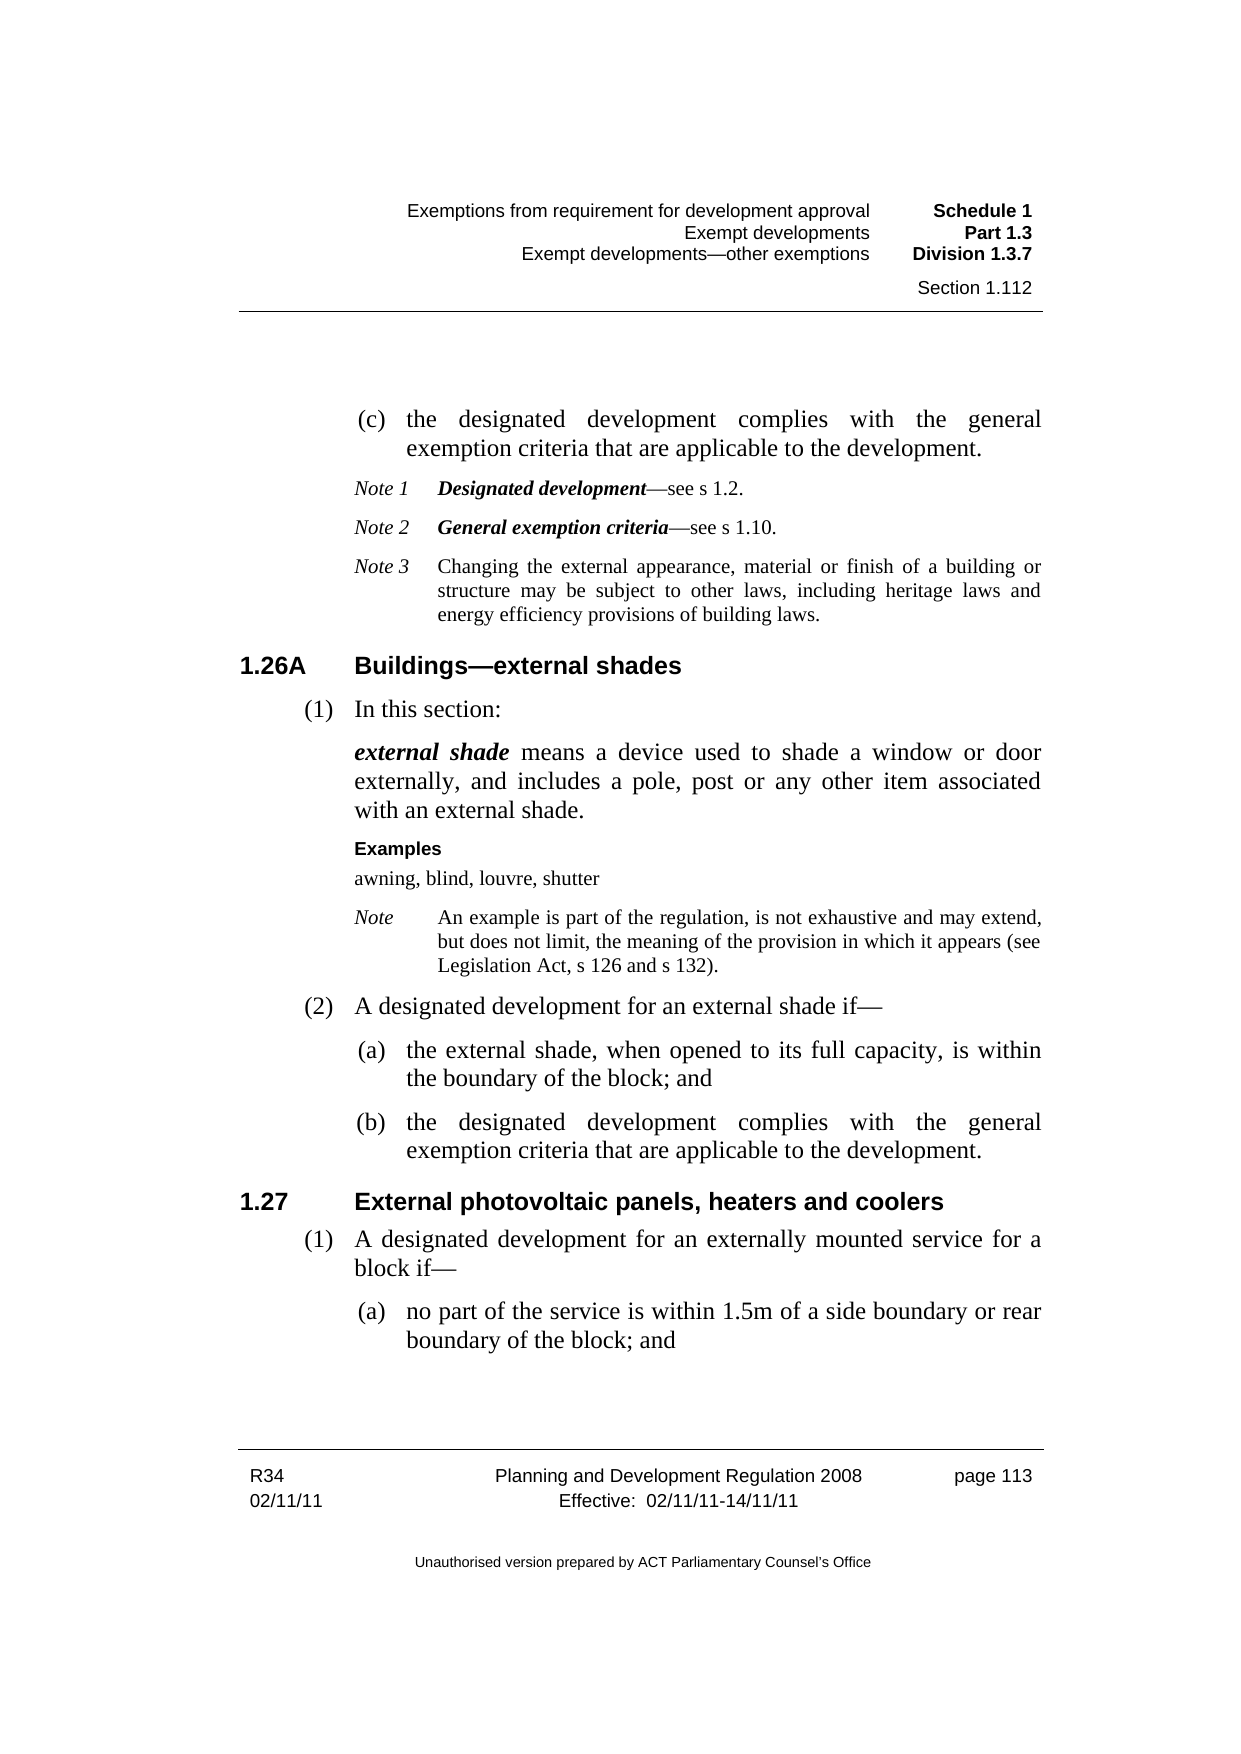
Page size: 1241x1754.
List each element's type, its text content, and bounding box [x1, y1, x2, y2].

text (a) the external shade, when opened to its full capacity, is within the boundary of the block; and [239, 1035, 1042, 1092]
text (2) A designated development for an external shade if— [239, 991, 1042, 1020]
text (a) no part of the service is within 1.5m of a side boundary or rear boundary of the block; and [239, 1296, 1042, 1354]
text Note An example is part of the regulation, is not exhaustive and may extend, but does not limit, the meaning of the provision in which it appears (see Legislation Act, s 126 and s 132). [354, 905, 1042, 977]
text external shade means a device used to shade a window or door externally, and includes a pole, post or any other item associated with an external shade. [354, 737, 1042, 824]
text Note 3 Changing the external appearance, material or finish of a building or structure may be subject to other laws, including heritage laws and energy efficiency provisions of building laws. [354, 553, 1042, 626]
text (b) the designated development complies with the general exemption criteria that are applicable to the development. [239, 1107, 1042, 1164]
text (1) A designated development for an externally mounted service for a block if— [239, 1224, 1042, 1282]
text 1.26A Buildings—external shades [239, 651, 1042, 679]
subtitle 1.27 External photovoltaic panels, heaters and coolers [239, 1187, 1042, 1216]
text Examples [354, 838, 1042, 860]
text awning, blind, louvre, shutter [354, 866, 1042, 890]
text (c) the designated development complies with the general exemption criteria that are applicable to the development. [239, 404, 1042, 462]
text (1) In this section: [239, 694, 1042, 723]
text Note 2 General exemption criteria—see s 1.10. [354, 515, 1042, 539]
text Note 1 Designated development—see s 1.2. [354, 476, 1042, 500]
